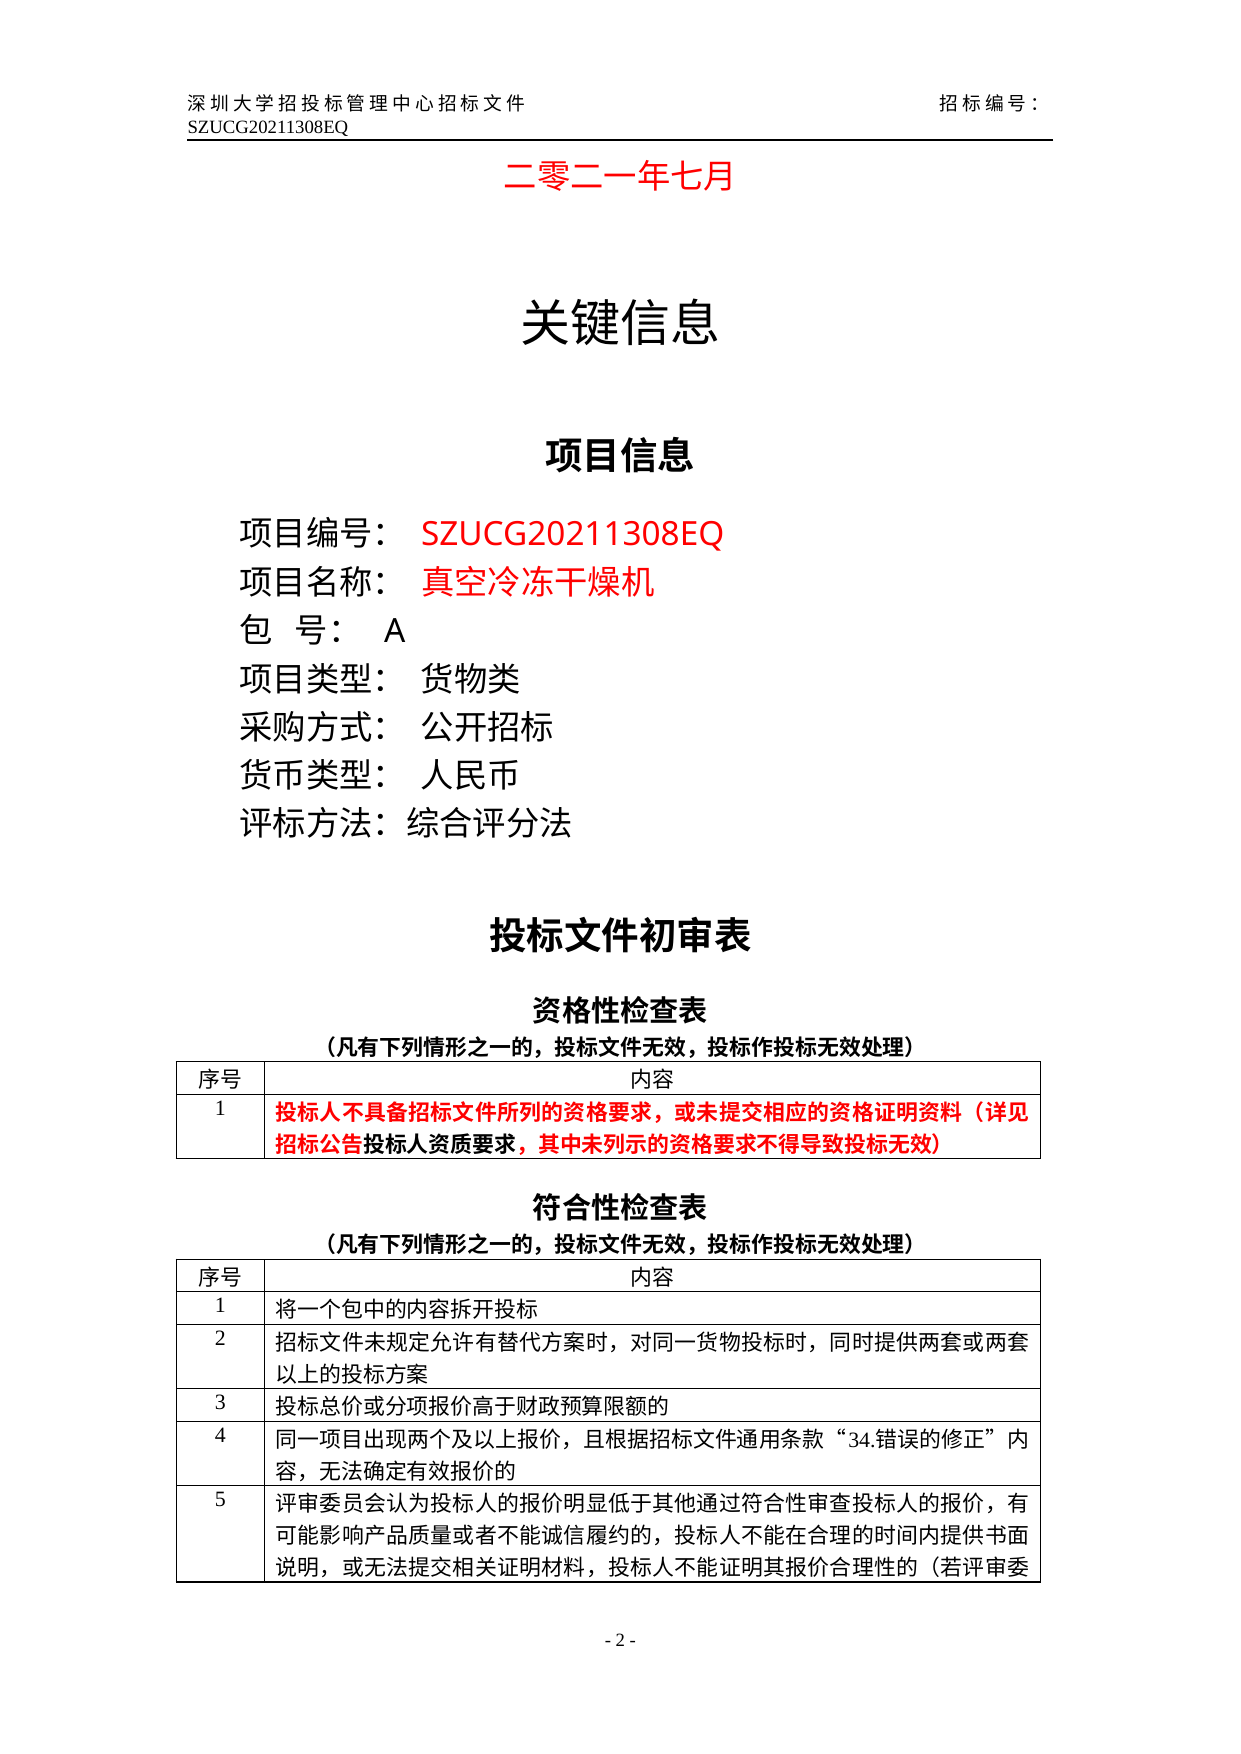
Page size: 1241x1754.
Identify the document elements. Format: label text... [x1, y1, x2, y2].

text （凡有下列情形之一的，投标文件无效，投标作投标无效处理） [187, 1029, 1053, 1061]
subtitle 项目信息 [187, 426, 1053, 480]
text 符合性检查表 [187, 1184, 1053, 1227]
table_header 序号 [177, 1062, 264, 1094]
table_cell 1 [177, 1095, 264, 1158]
text 评标方法： 综合评分法 [187, 797, 1053, 845]
table_cell 4 [177, 1422, 264, 1485]
text 采购方式： 公开招标 [187, 701, 1053, 749]
table_cell 2 [177, 1325, 264, 1388]
text 资格性检查表 [187, 987, 1053, 1029]
text 包 号： A [187, 604, 1053, 652]
text 二零二一年七月 [187, 150, 1053, 198]
subtitle 关键信息 [187, 283, 1053, 355]
text （凡有下列情形之一的，投标文件无效，投标作投标无效处理） [187, 1227, 1053, 1258]
table_header 内容 [265, 1062, 1040, 1094]
table_cell 投标人不具备招标文件所列的资格要求，或未提交相应的资格证明资料（详见招标公告投标人资质要求，其中未列示的资格要求不得导致投标无效） [265, 1095, 1040, 1158]
table_cell 同一项目出现两个及以上报价，且根据招标文件通用条款“34.错误的修正”内容，无法确定有效报价的 [265, 1422, 1040, 1485]
subtitle 投标文件初审表 [187, 906, 1053, 960]
table_cell 3 [177, 1389, 264, 1421]
table_cell 招标文件未规定允许有替代方案时，对同一货物投标时，同时提供两套或两套以上的投标方案 [265, 1325, 1040, 1388]
table_cell 1 [177, 1292, 264, 1324]
text 项目编号： SZUCG20211308EQ [187, 507, 1053, 556]
table_cell 投标总价或分项报价高于财政预算限额的 [265, 1389, 1040, 1421]
text 项目名称： 真空冷冻干燥机 [187, 556, 1053, 604]
table_header 序号 [177, 1260, 264, 1291]
table_cell 5 [177, 1486, 264, 1581]
text 项目类型： 货物类 [187, 652, 1053, 701]
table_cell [265, 1486, 1040, 1581]
table_header 内容 [265, 1260, 1040, 1291]
table_cell 将一个包中的内容拆开投标 [265, 1292, 1040, 1324]
text 货币类型： 人民币 [187, 749, 1053, 797]
